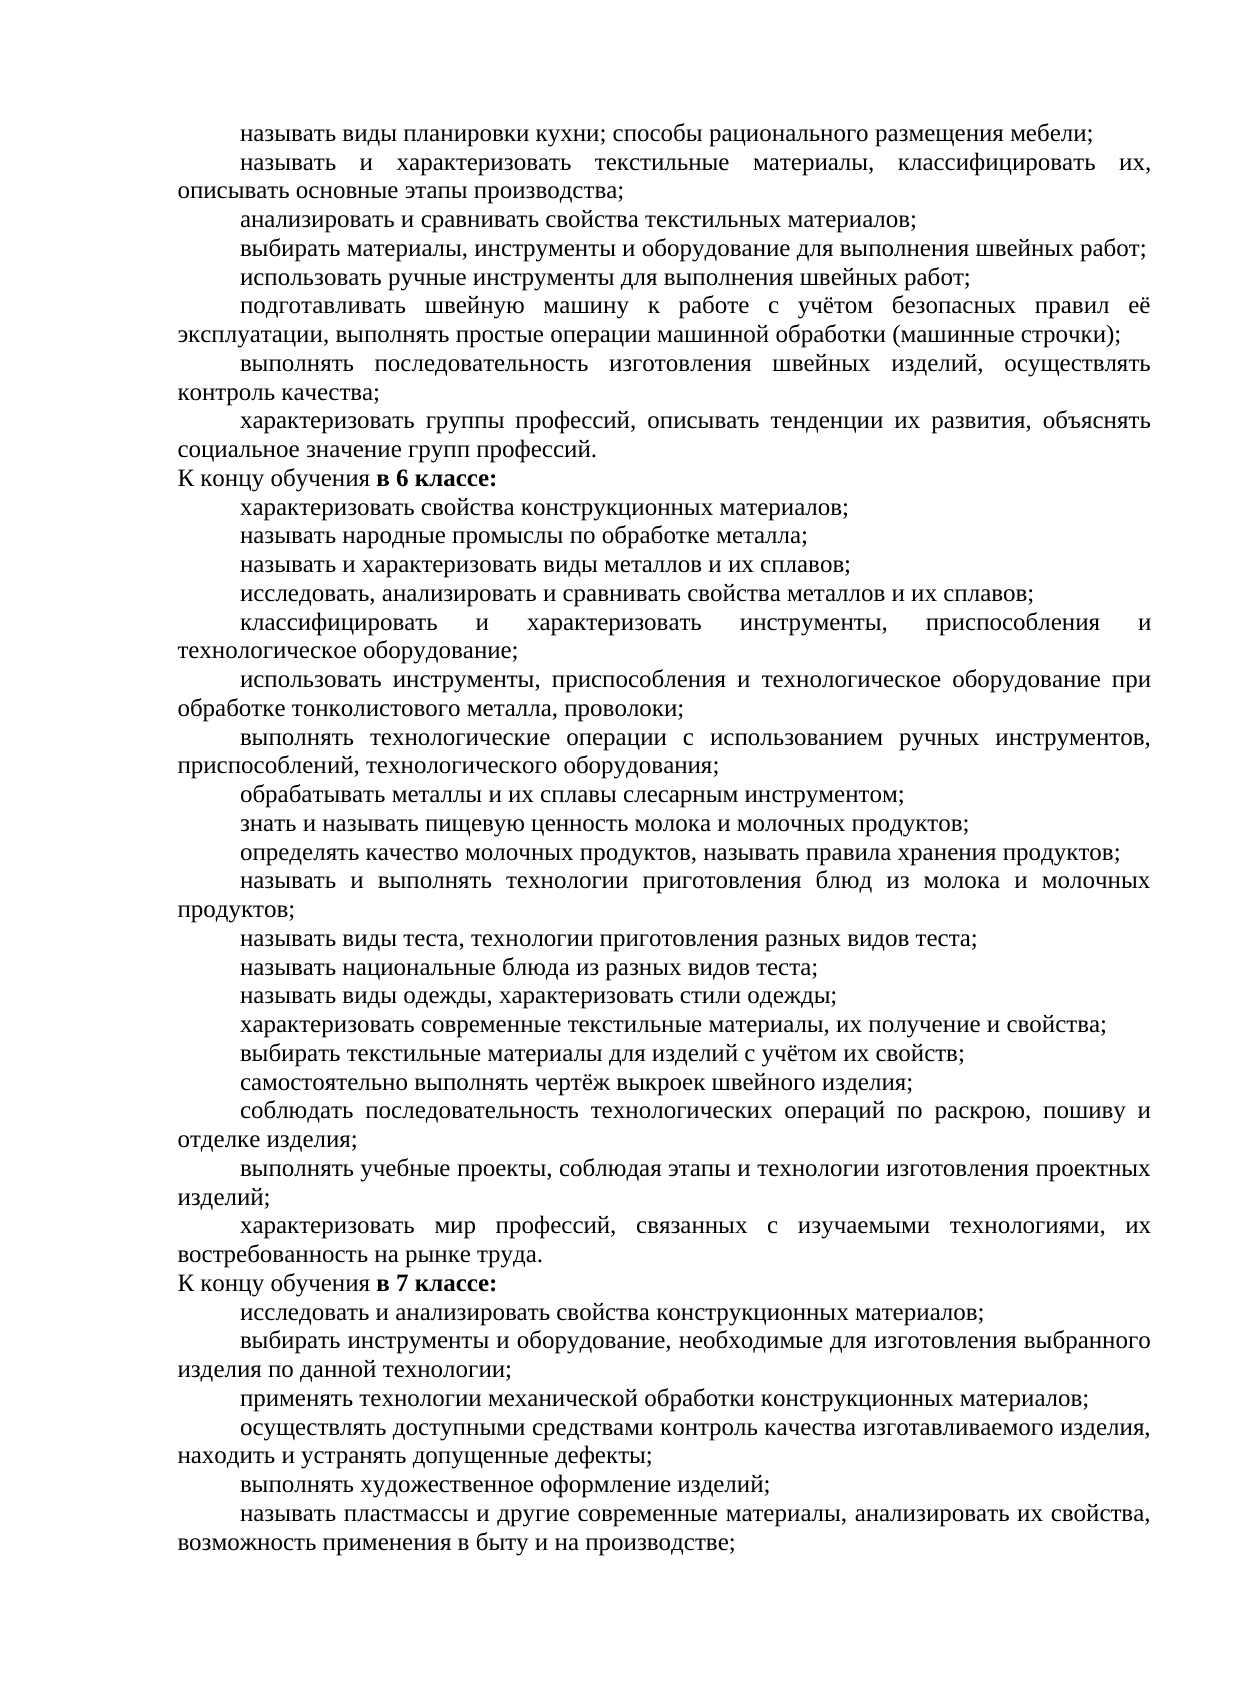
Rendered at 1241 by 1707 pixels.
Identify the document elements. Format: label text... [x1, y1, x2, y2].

text обрабатывать металлы и их сплавы слесарным инструментом; [177, 779, 1152, 808]
text выполнять художественное оформление изделий; [177, 1469, 1152, 1498]
text выбирать текстильные материалы для изделий с учётом их свойств; [177, 1038, 1152, 1067]
text называть и выполнять технологии приготовления блюд из молока и молочных продуктов; [177, 866, 1152, 923]
text называть и характеризовать текстильные материалы, классифицировать их, описывать основные этапы производства; [177, 147, 1152, 204]
text осуществлять доступными средствами контроль качества изготавливаемого изделия, находить и устранять допущенные дефекты; [177, 1412, 1152, 1469]
text называть и характеризовать виды металлов и их сплавов; [177, 549, 1152, 578]
text классифицировать и характеризовать инструменты, приспособления и технологическое оборудование; [177, 607, 1152, 664]
text использовать инструменты, приспособления и технологическое оборудование при обработке тонколистового металла, проволоки; [177, 664, 1152, 722]
text соблюдать последовательность технологических операций по раскрою, пошиву и отделке изделия; [177, 1096, 1152, 1153]
text применять технологии механической обработки конструкционных материалов; [177, 1383, 1152, 1412]
text называть народные промыслы по обработке металла; [177, 521, 1152, 549]
text исследовать и анализировать свойства конструкционных материалов; [177, 1297, 1152, 1326]
text называть виды планировки кухни; способы рационального размещения мебели; [177, 118, 1152, 147]
text исследовать, анализировать и сравнивать свойства металлов и их сплавов; [177, 578, 1152, 607]
text называть пластмассы и другие современные материалы, анализировать их свойства, возможность применения в быту и на производстве; [177, 1498, 1152, 1556]
text К концу обучения в 7 классе: [177, 1268, 1152, 1297]
text выбирать материалы, инструменты и оборудование для выполнения швейных работ; [177, 233, 1152, 262]
text характеризовать мир профессий, связанных с изучаемыми технологиями, их востребованность на рынке труда. [177, 1211, 1152, 1268]
text называть виды одежды, характеризовать стили одежды; [177, 981, 1152, 1009]
text определять качество молочных продуктов, называть правила хранения продуктов; [177, 837, 1152, 866]
text характеризовать группы профессий, описывать тенденции их развития, объяснять социальное значение групп профессий. [177, 406, 1152, 463]
text самостоятельно выполнять чертёж выкроек швейного изделия; [177, 1067, 1152, 1096]
text характеризовать современные текстильные материалы, их получение и свойства; [177, 1009, 1152, 1038]
text называть виды теста, технологии приготовления разных видов теста; [177, 923, 1152, 952]
text знать и называть пищевую ценность молока и молочных продуктов; [177, 808, 1152, 837]
text характеризовать свойства конструкционных материалов; [177, 492, 1152, 521]
text выполнять последовательность изготовления швейных изделий, осуществлять контроль качества; [177, 348, 1152, 406]
text выполнять учебные проекты, соблюдая этапы и технологии изготовления проектных изделий; [177, 1153, 1152, 1211]
text подготавливать швейную машину к работе с учётом безопасных правил её эксплуатации, выполнять простые операции машинной обработки (машинные строчки); [177, 291, 1152, 348]
text выбирать инструменты и оборудование, необходимые для изготовления выбранного изделия по данной технологии; [177, 1326, 1152, 1383]
text анализировать и сравнивать свойства текстильных материалов; [177, 204, 1152, 233]
text К концу обучения в 6 классе: [177, 463, 1152, 492]
text использовать ручные инструменты для выполнения швейных работ; [177, 262, 1152, 291]
text выполнять технологические операции с использованием ручных инструментов, приспособлений, технологического оборудования; [177, 722, 1152, 779]
text называть национальные блюда из разных видов теста; [177, 952, 1152, 981]
